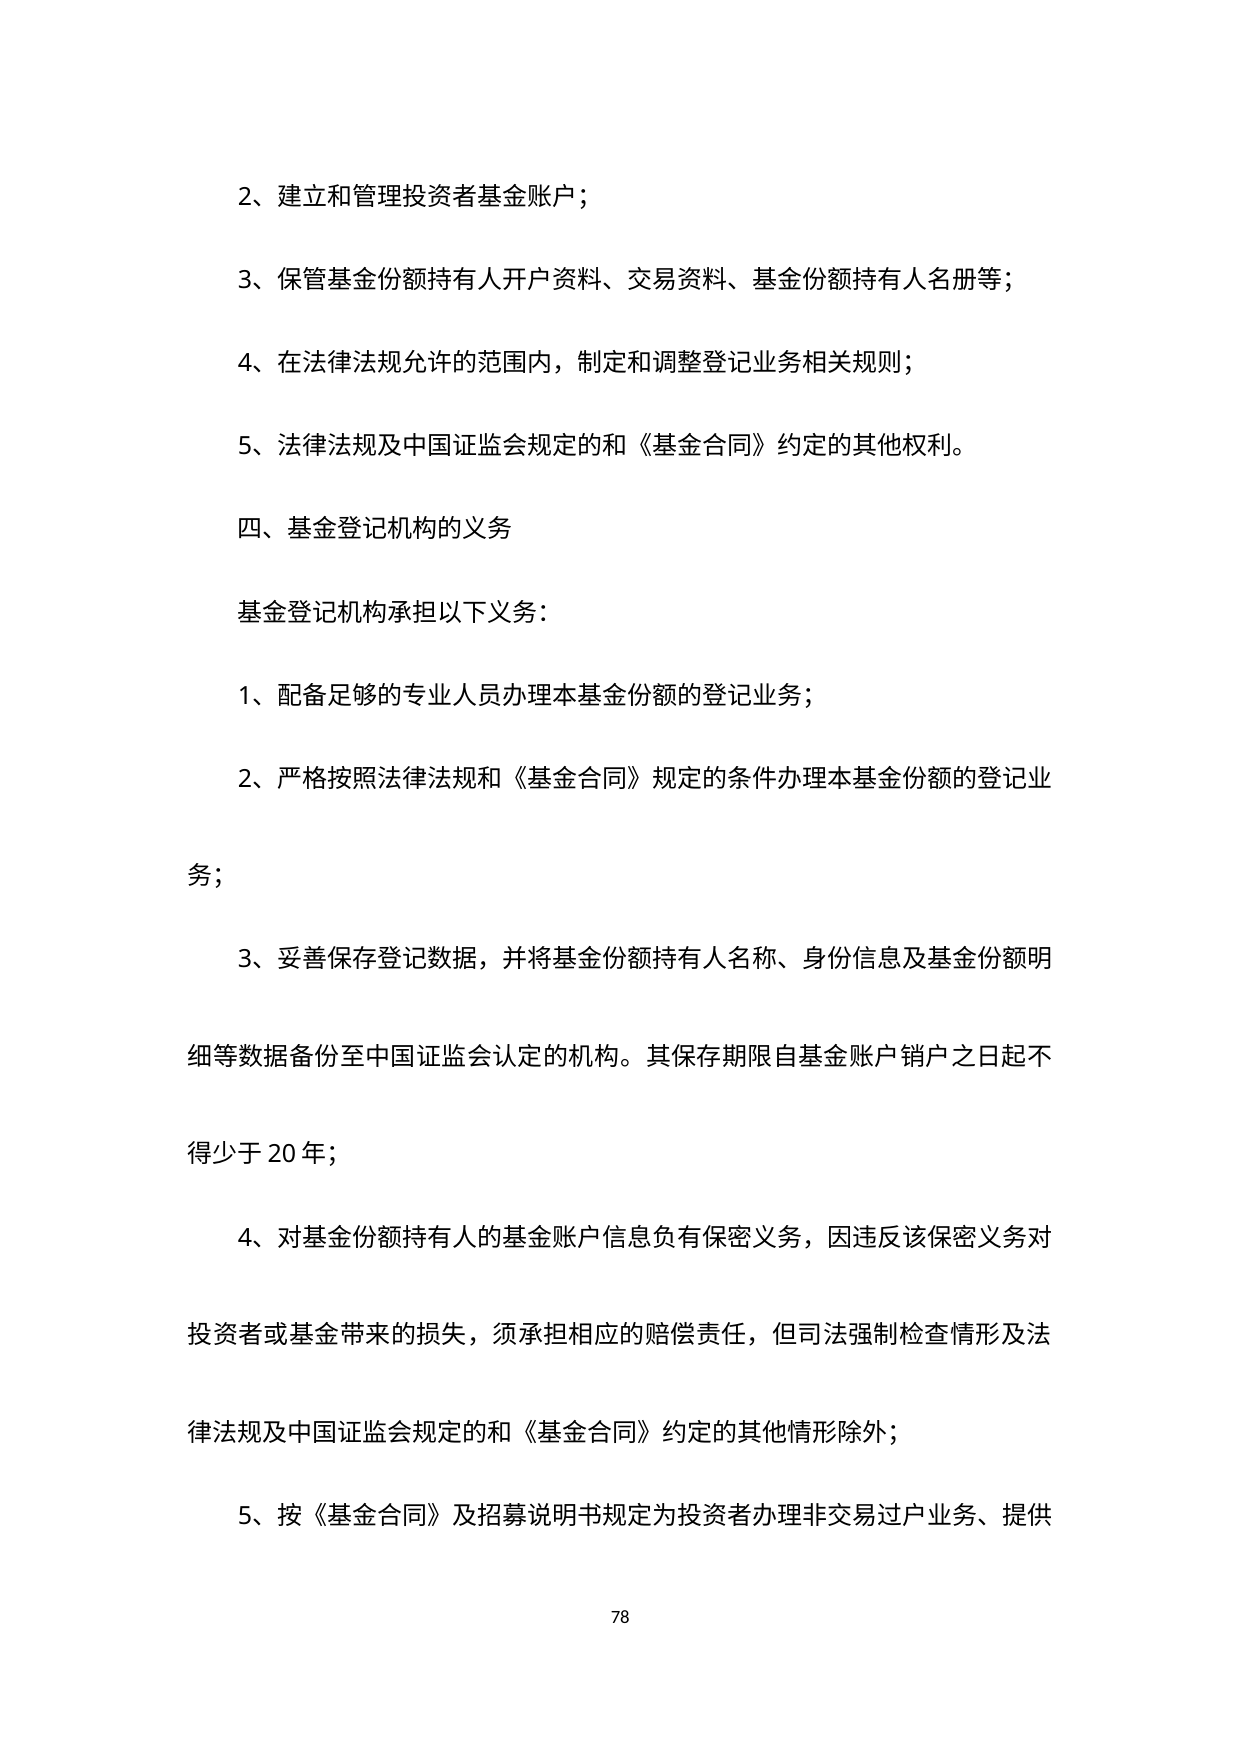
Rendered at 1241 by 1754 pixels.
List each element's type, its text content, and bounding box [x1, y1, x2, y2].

text 四、基金登记机构的义务 [187, 494, 1053, 559]
text 2、建立和管理投资者基金账户； [187, 162, 1053, 227]
text 3、保管基金份额持有人开户资料、交易资料、基金份额持有人名册等； [187, 245, 1053, 310]
text 2、严格按照法律法规和《基金合同》规定的条件办理本基金份额的登记业务； [187, 744, 1053, 906]
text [187, 1481, 1053, 1546]
text 5、法律法规及中国证监会规定的和《基金合同》约定的其他权利。 [187, 411, 1053, 476]
text 1、配备足够的专业人员办理本基金份额的登记业务； [187, 661, 1053, 726]
text 3、妥善保存登记数据，并将基金份额持有人名称、身份信息及基金份额明细等数据备份至中国证监会认定的机构。其保存期限自基金账户销户之日起不得少于20年； [187, 924, 1053, 1184]
text 基金登记机构承担以下义务： [187, 578, 1053, 643]
text 4、在法律法规允许的范围内，制定和调整登记业务相关规则； [187, 328, 1053, 393]
text 4、对基金份额持有人的基金账户信息负有保密义务，因违反该保密义务对投资者或基金带来的损失，须承担相应的赔偿责任，但司法强制检查情形及法律法规及中国证监会规定的和《基金合同》约定的其他情形除外； [187, 1203, 1053, 1463]
